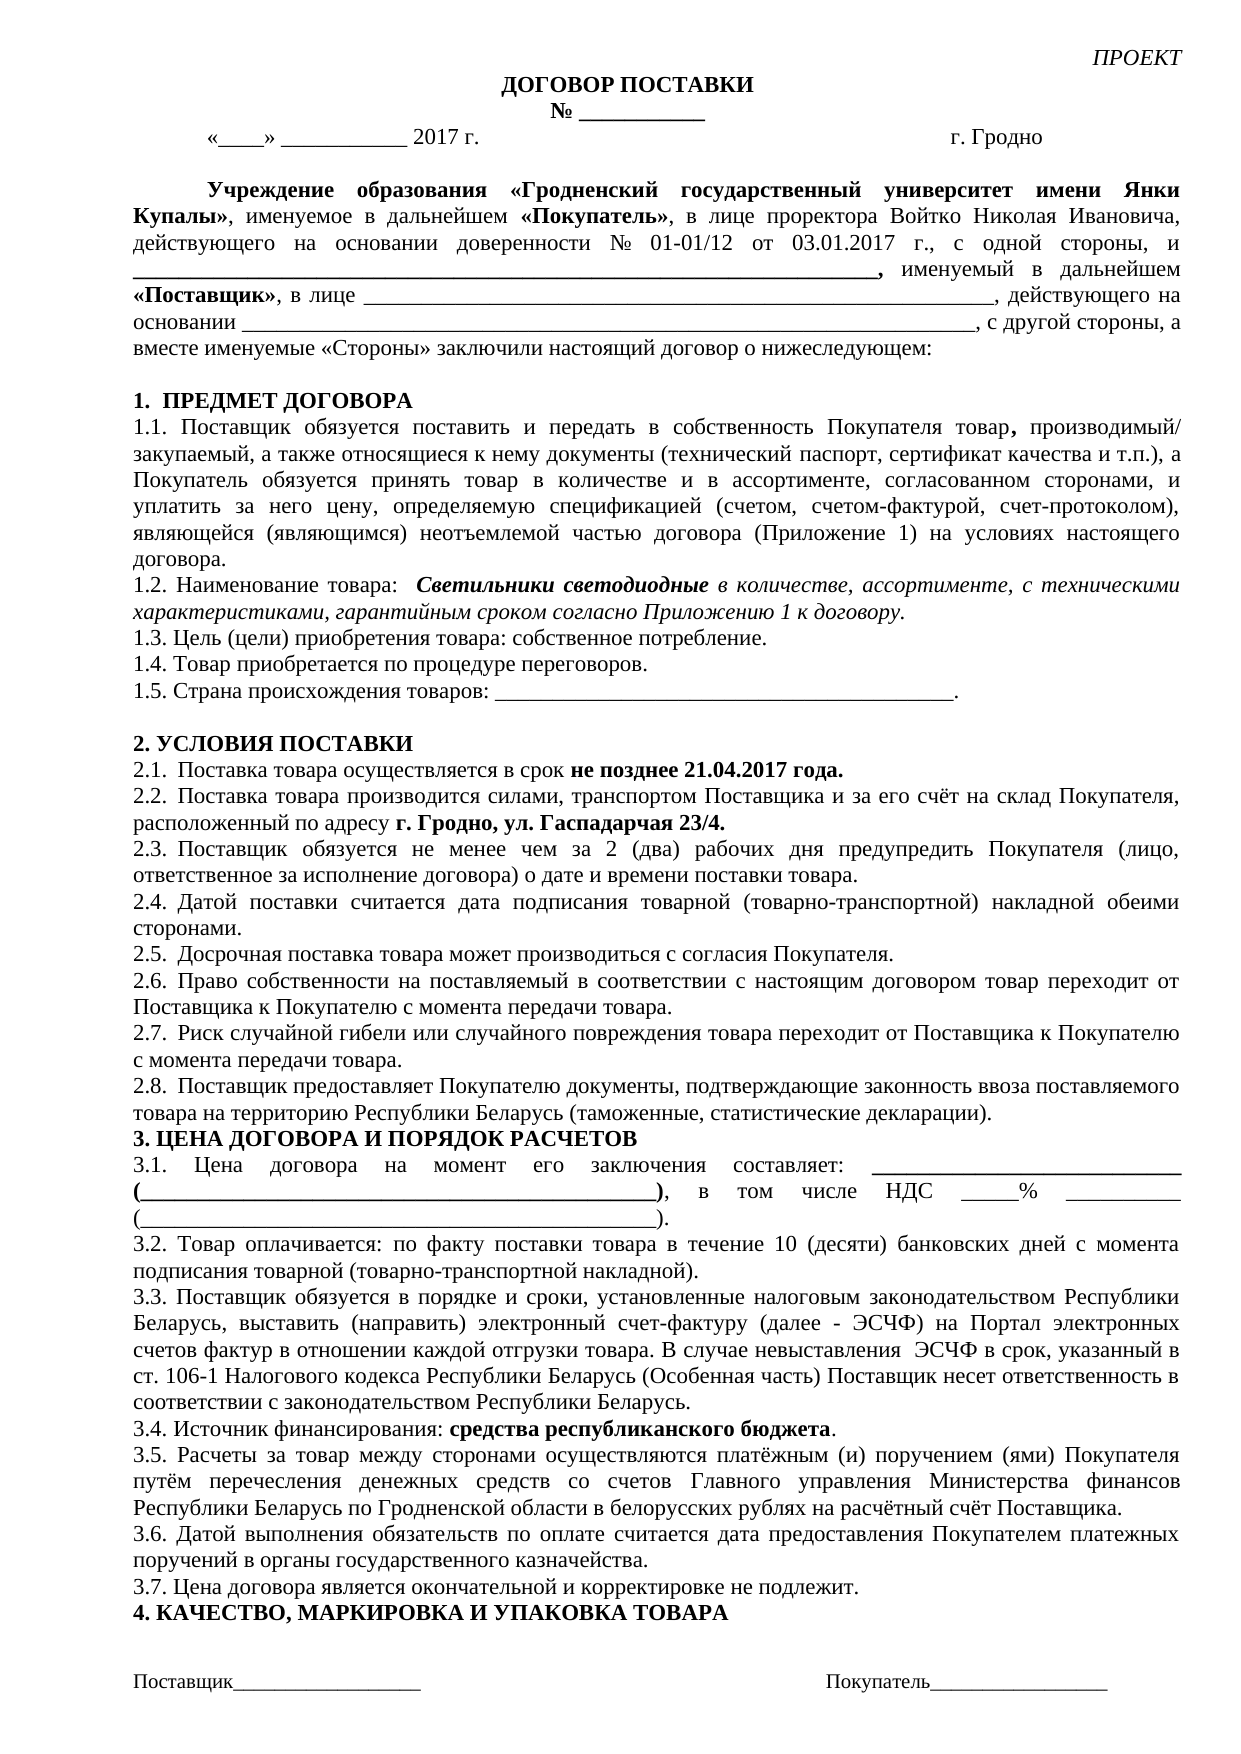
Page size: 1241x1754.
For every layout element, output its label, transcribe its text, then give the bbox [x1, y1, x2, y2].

text 2. УСЛОВИЯ ПОСТАВКИ [133, 729, 1181, 756]
list Поставщик предоставляет Покупателю документы, подтверждающие законность ввоза поставляемого товара на территорию Республики Беларусь (таможенные, статистические декларации). [133, 1072, 1181, 1125]
text 1.4. Товар приобретается по процедуре переговоров. [133, 651, 1181, 677]
text 3.1. Цена договора на момент его заключения составляет: ___________________________ (_____________________________________________), в том числе НДС _____% __________ (_____________________________________________). [133, 1151, 1181, 1230]
text 1.3. Цель (цели) приобретения товара: собственное потребление. [133, 624, 1181, 651]
text Договор ПОСТАВКИ [74, 71, 1181, 97]
text Учреждение образования «Гродненский государственный университет имени Янки Купалы», именуемое в дальнейшем «Покупатель», в лице проректора Войтко Николая Ивановича, действующего на основании доверенности № 01-01/12 от 03.01.2017 г., с одной стороны, и _________________________________________________________________, именуемый в дальнейшем «Поставщик», в лице _______________________________________________________, действующего на основании ________________________________________________________________, с другой стороны, а вместе именуемые «Стороны» заключили настоящий договор о нижеследующем: [133, 176, 1181, 361]
text 3.5. Расчеты за товар между сторонами осуществляются платёжным (и) поручением (ями) Покупателя путём перечесления денежных средств со счетов Главного управления Министерства финансов Республики Беларусь по Гродненской области в белорусских рублях на расчётный счёт Поставщика. [133, 1441, 1181, 1520]
list Риск случайной гибели или случайного повреждения товара переходит от Поставщика к Покупателю с момента передачи товара. [133, 1019, 1181, 1072]
text 3.6. Датой выполнения обязательств по оплате считается дата предоставления Покупателем платежных поручений в органы государственного казначейства. [133, 1520, 1181, 1573]
text «____» ___________ 2017 г. г. Гродно [133, 123, 1181, 150]
text 3.2. Товар оплачивается: по факту поставки товара в течение 10 (десяти) банковских дней с момента подписания товарной (товарно-транспортной накладной). [133, 1230, 1181, 1283]
list Поставка товара производится силами, транспортом Поставщика и за его счёт на склад Покупателя, расположенный по адресу г. Гродно, ул. Гаспадарчая 23/4. [133, 782, 1181, 835]
list ПРЕДМЕТ ДОГОВОРА [133, 387, 1181, 413]
text 3.3. Поставщик обязуется в порядке и сроки, установленные налоговым законодательством Республики Беларусь, выставить (направить) электронный счет-фактуру (далее - ЭСЧФ) на Портал электронных счетов фактур в отношении каждой отгрузки товара. В случае невыставления ЭСЧФ в срок, указанный в ст. 106-1 Налогового кодекса Республики Беларусь (Особенная часть) Поставщик несет ответственность в соответствии с законодательством Республики Беларусь. [133, 1283, 1181, 1415]
list Поставка товара осуществляется в срок не позднее 21.04.2017 года. [133, 756, 1181, 782]
text 3.7. Цена договора является окончательной и корректировке не подлежит. [133, 1573, 1181, 1599]
text 3.4. Источник финансирования: средства республиканского бюджета. [133, 1415, 1181, 1441]
text 3. ЦЕНА ДОГОВОРА И порядок расчетов [133, 1125, 1181, 1151]
text 1.2. Наименование товара: Светильники светодиодные в количестве, ассортименте, с техническими характеристиками, гарантийным сроком согласно Приложению 1 к договору. [133, 571, 1181, 624]
text 4. КАЧЕСТВО, МАРКИРОВКА И УПАКОВКА ТОВАРА [133, 1599, 1181, 1626]
text ПРОЕКТ [74, 44, 1181, 71]
list Досрочная поставка товара может производиться с согласия Покупателя. [133, 940, 1181, 967]
text 1.5. Страна происхождения товаров: ________________________________________. [133, 677, 1181, 703]
list Датой поставки считается дата подписания товарной (товарно-транспортной) накладной обеими сторонами. [133, 888, 1181, 940]
text 1.1. Поставщик обязуется поставить и передать в собственность Покупателя товар, производимый/ закупаемый, а также относящиеся к нему документы (технический паспорт, сертификат качества и т.п.), а Покупатель обязуется принять товар в количестве и в ассортименте, согласованном сторонами, и уплатить за него цену, определяемую спецификацией (счетом, счетом-фактурой, счет-протоколом), являющейся (являющимся) неотъемлемой частью договора (Приложение 1) на условиях настоящего договора. [133, 413, 1181, 571]
list Право собственности на поставляемый в соответствии с настоящим договором товар переходит от Поставщика к Покупателю с момента передачи товара. [133, 967, 1181, 1019]
list Поставщик обязуется не менее чем за 2 (два) рабочих дня предупредить Покупателя (лицо, ответственное за исполнение договора) о дате и времени поставки товара. [133, 835, 1181, 888]
text № ___________ [74, 97, 1181, 123]
